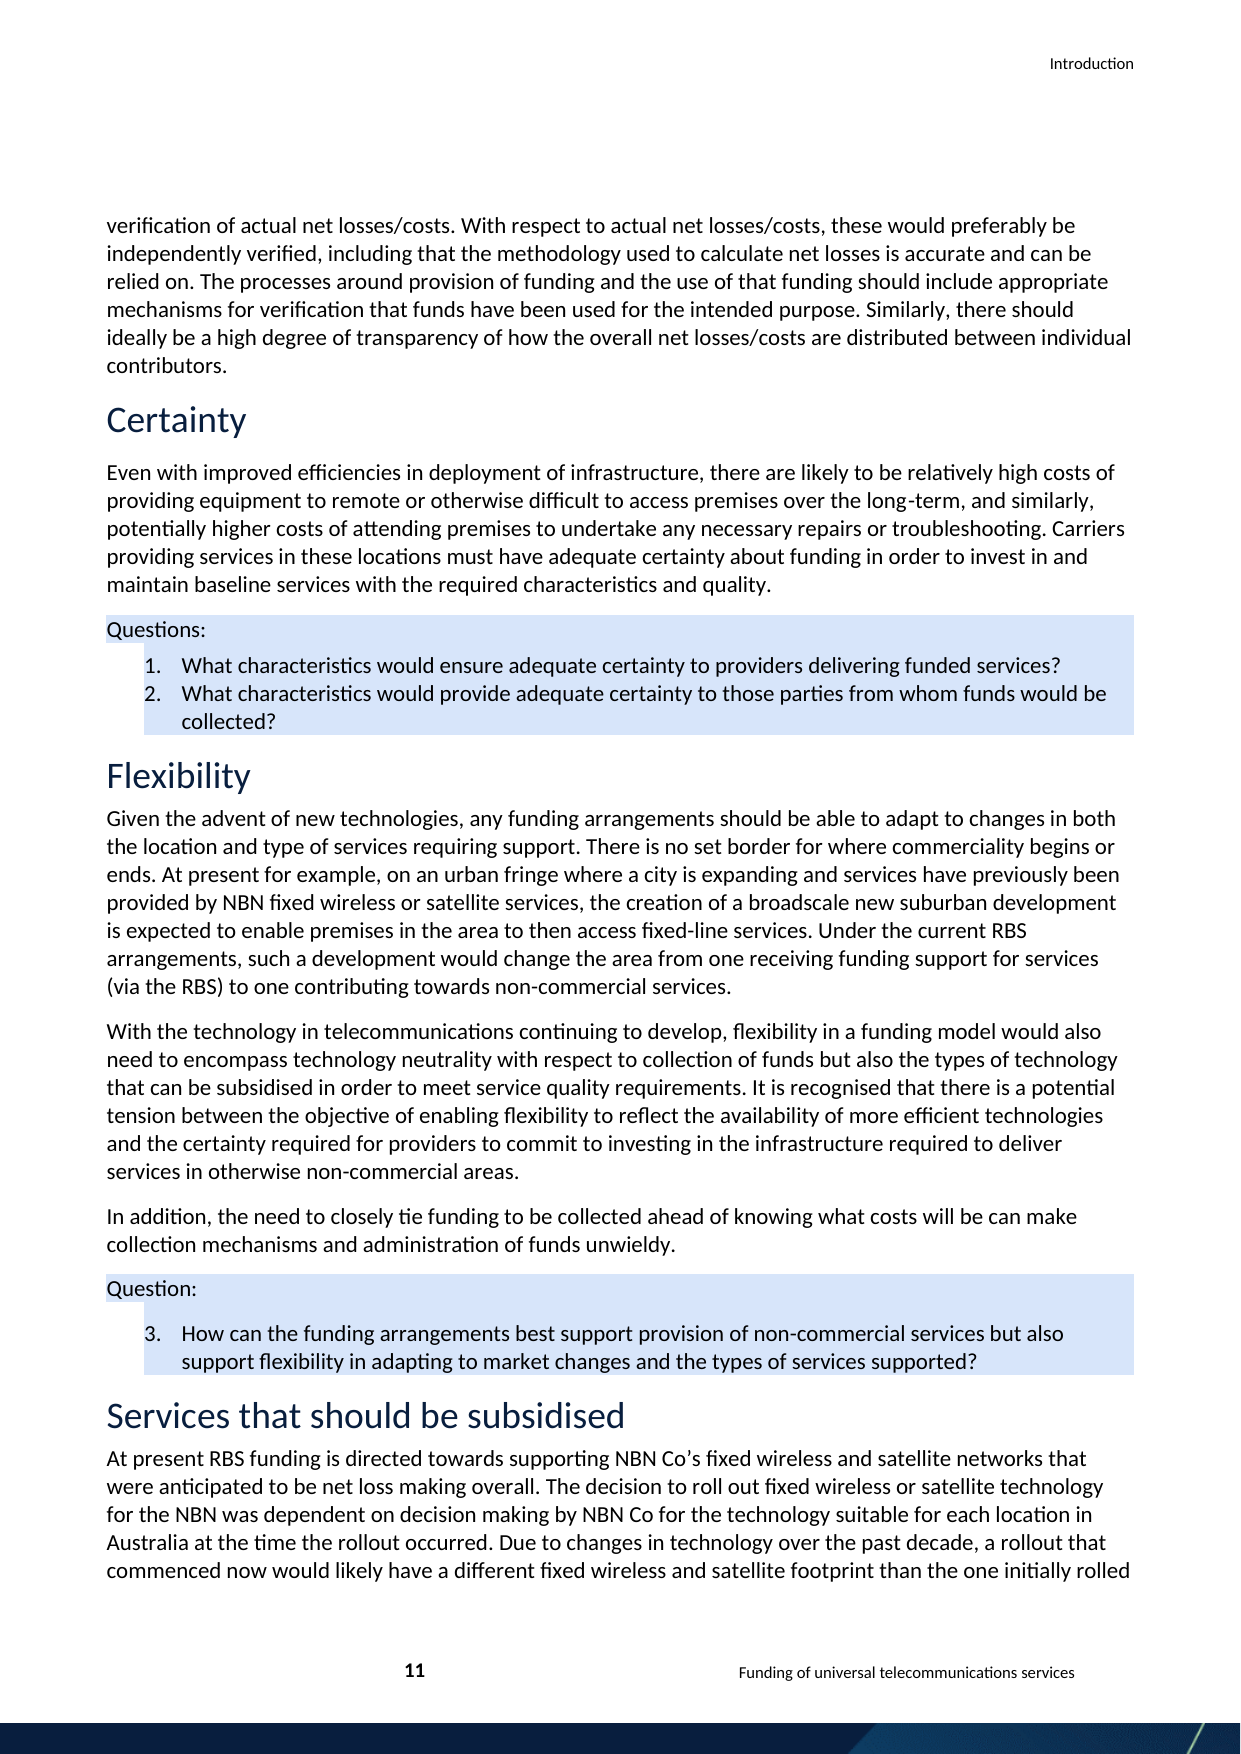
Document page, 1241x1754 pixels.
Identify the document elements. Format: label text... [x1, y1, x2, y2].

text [106, 211, 1134, 379]
text Even with improved efficiencies in deployment of infrastructure, there are likely to be relatively high costs of providing equipment to remote or otherwise difficult to access premises over the long-term, and similarly, potentially higher costs of attending premises to undertake any necessary repairs or troubleshooting. Carriers providing services in these locations must have adequate certainty about funding in order to invest in and maintain baseline services with the required characteristics and quality. [106, 458, 1134, 598]
subtitle Services that should be subsidised [106, 1392, 1134, 1438]
list Question: [106, 1274, 1134, 1302]
picture [0, 1723, 1241, 1754]
list What characteristics would provide adequate certainty to those parties from whom funds would be collected? [144, 679, 1134, 735]
list Given the advent of new technologies, any funding arrangements should be able to adapt to changes in both the location and type of services requiring support. There is no set border for where commerciality begins or ends. At present for example, on an urban fringe where a city is expanding and services have previously been provided by NBN fixed wireless or satellite services, the creation of a broadscale new suburban development is expected to enable premises in the area to then access fixed-line services. Under the current RBS arrangements, such a development would change the area from one receiving funding support for services (via the RBS) to one contributing towards non-commercial services. [106, 804, 1134, 1000]
list In addition, the need to closely tie funding to be collected ahead of knowing what costs will be can make collection mechanisms and administration of funds unwieldy. [106, 1202, 1134, 1258]
subtitle Certainty [106, 396, 1134, 442]
text Questions: [106, 615, 1134, 643]
subtitle Flexibility [106, 752, 1134, 798]
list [106, 1444, 1134, 1584]
list With the technology in telecommunications continuing to develop, flexibility in a funding model would also need to encompass technology neutrality with respect to collection of funds but also the types of technology that can be subsidised in order to meet service quality requirements. It is recognised that there is a potential tension between the objective of enabling flexibility to reflect the availability of more efficient technologies and the certainty required for providers to commit to investing in the infrastructure required to deliver services in otherwise non-commercial areas. [106, 1017, 1134, 1185]
list How can the funding arrangements best support provision of non-commercial services but also support flexibility in adapting to market changes and the types of services supported? [144, 1319, 1134, 1375]
list What characteristics would ensure adequate certainty to providers delivering funded services? [144, 651, 1134, 679]
